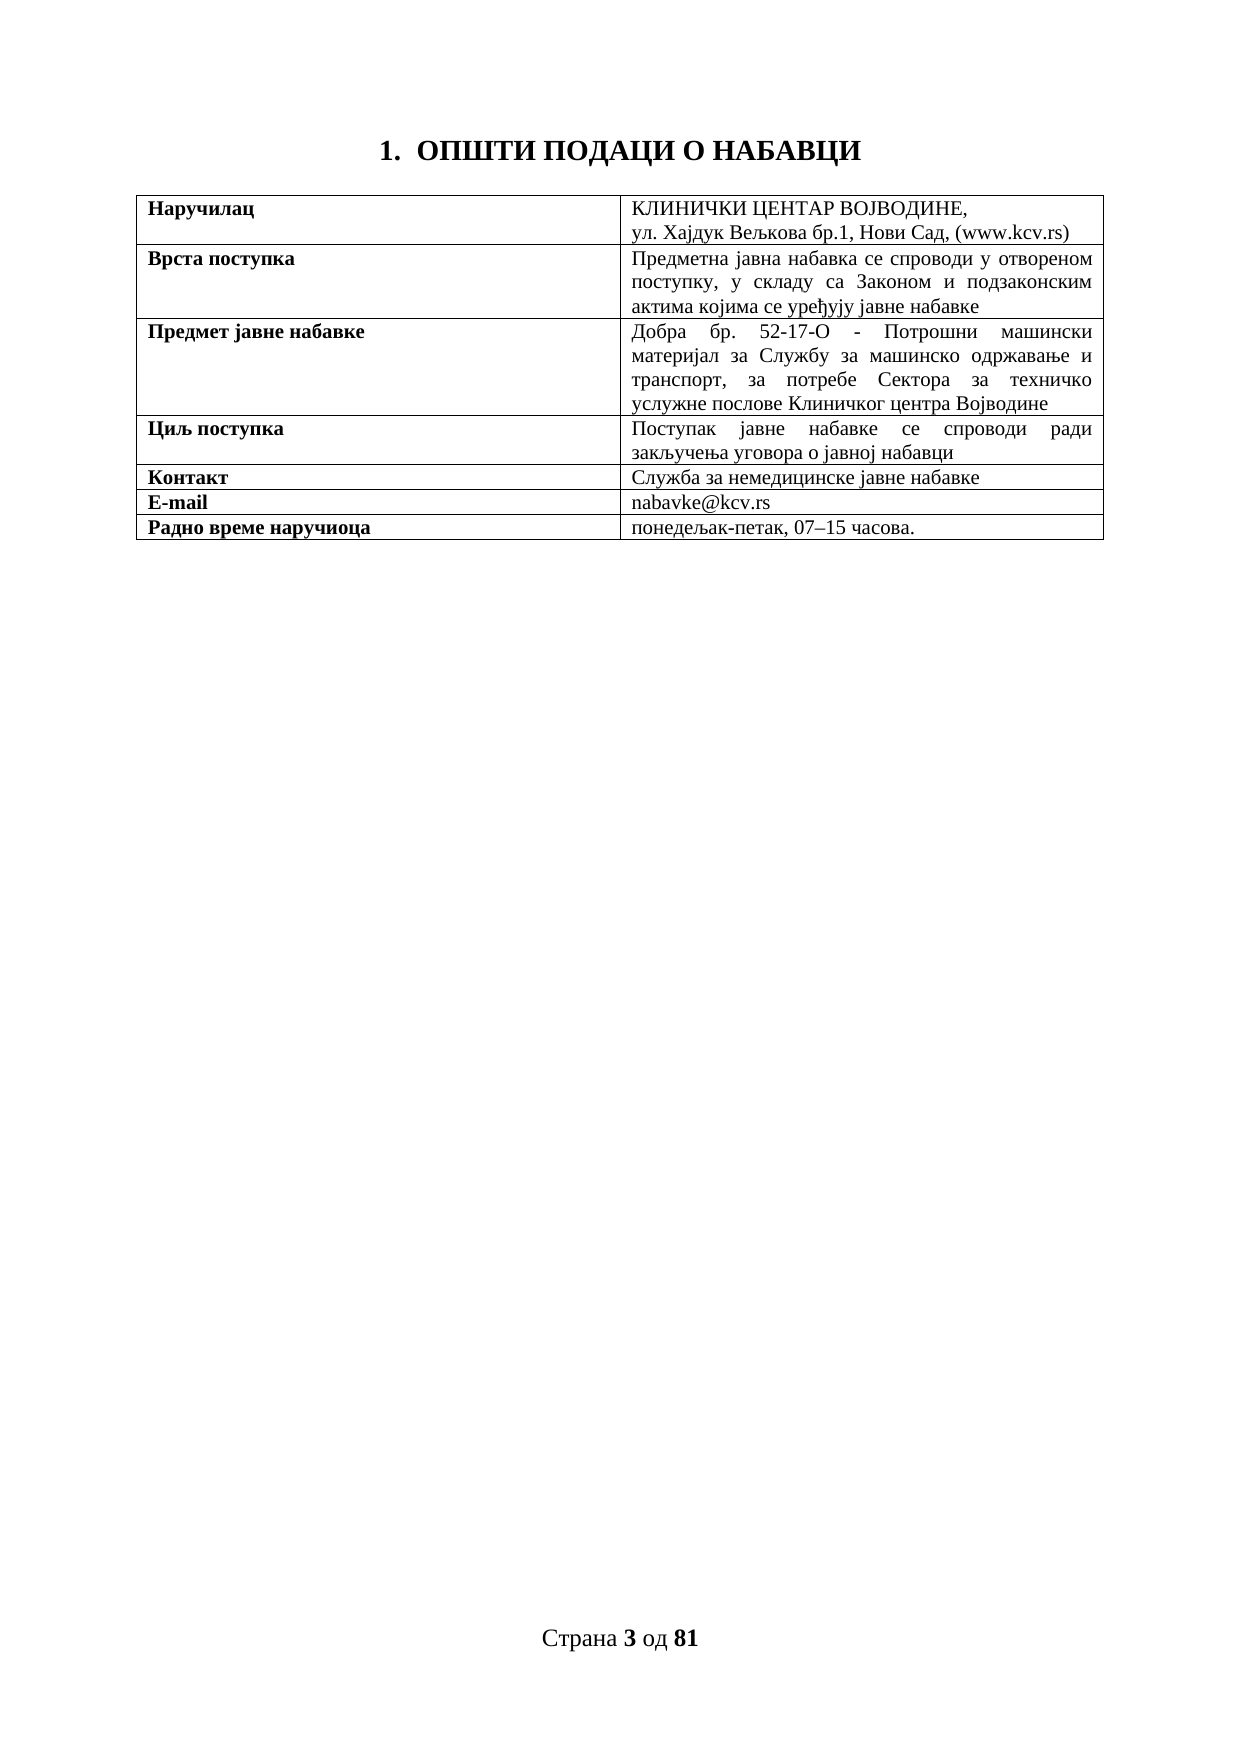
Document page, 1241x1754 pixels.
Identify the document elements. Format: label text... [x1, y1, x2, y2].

table_header КЛИНИЧКИ ЦЕНТАР ВОЈВОДИНЕ, ул. Хајдук Вељкова бр.1, Нови Сад, (www.kcv.rs) [621, 196, 1103, 244]
table_cell Предметна јавна набавка се спроводи у , у складу са Законом и подзаконским актима којима се уређују јавне набавке [621, 245, 1103, 318]
table_header Наручилац [137, 196, 620, 244]
table_cell Предмет јавне набавке [137, 319, 620, 415]
table_cell понедељак-петак, 07–15 часова. [621, 515, 1103, 539]
table_cell Служба за немедицинске јавне набавке [621, 465, 1103, 489]
subtitle ОПШТИ ПОДАЦИ О НАБАВЦИ [148, 133, 1092, 166]
table_cell nabavke@kcv.rs [621, 490, 1103, 514]
table_cell Радно време наручиоца [137, 515, 620, 539]
table_cell Поступак јавне набавке се спроводи ради закључења [621, 416, 1103, 464]
table_cell Циљ поступка [137, 416, 620, 464]
table_cell E-mail [137, 490, 620, 514]
table_cell бр. 52-17-O - Потрошни машински материјал за Службу за машинско одржавање и транспорт, за потребе Сектора за техничко услужне послове Клиничког центра Војводине [621, 319, 1103, 415]
table_cell Контакт [137, 465, 620, 489]
table_cell Врста поступка [137, 245, 620, 318]
